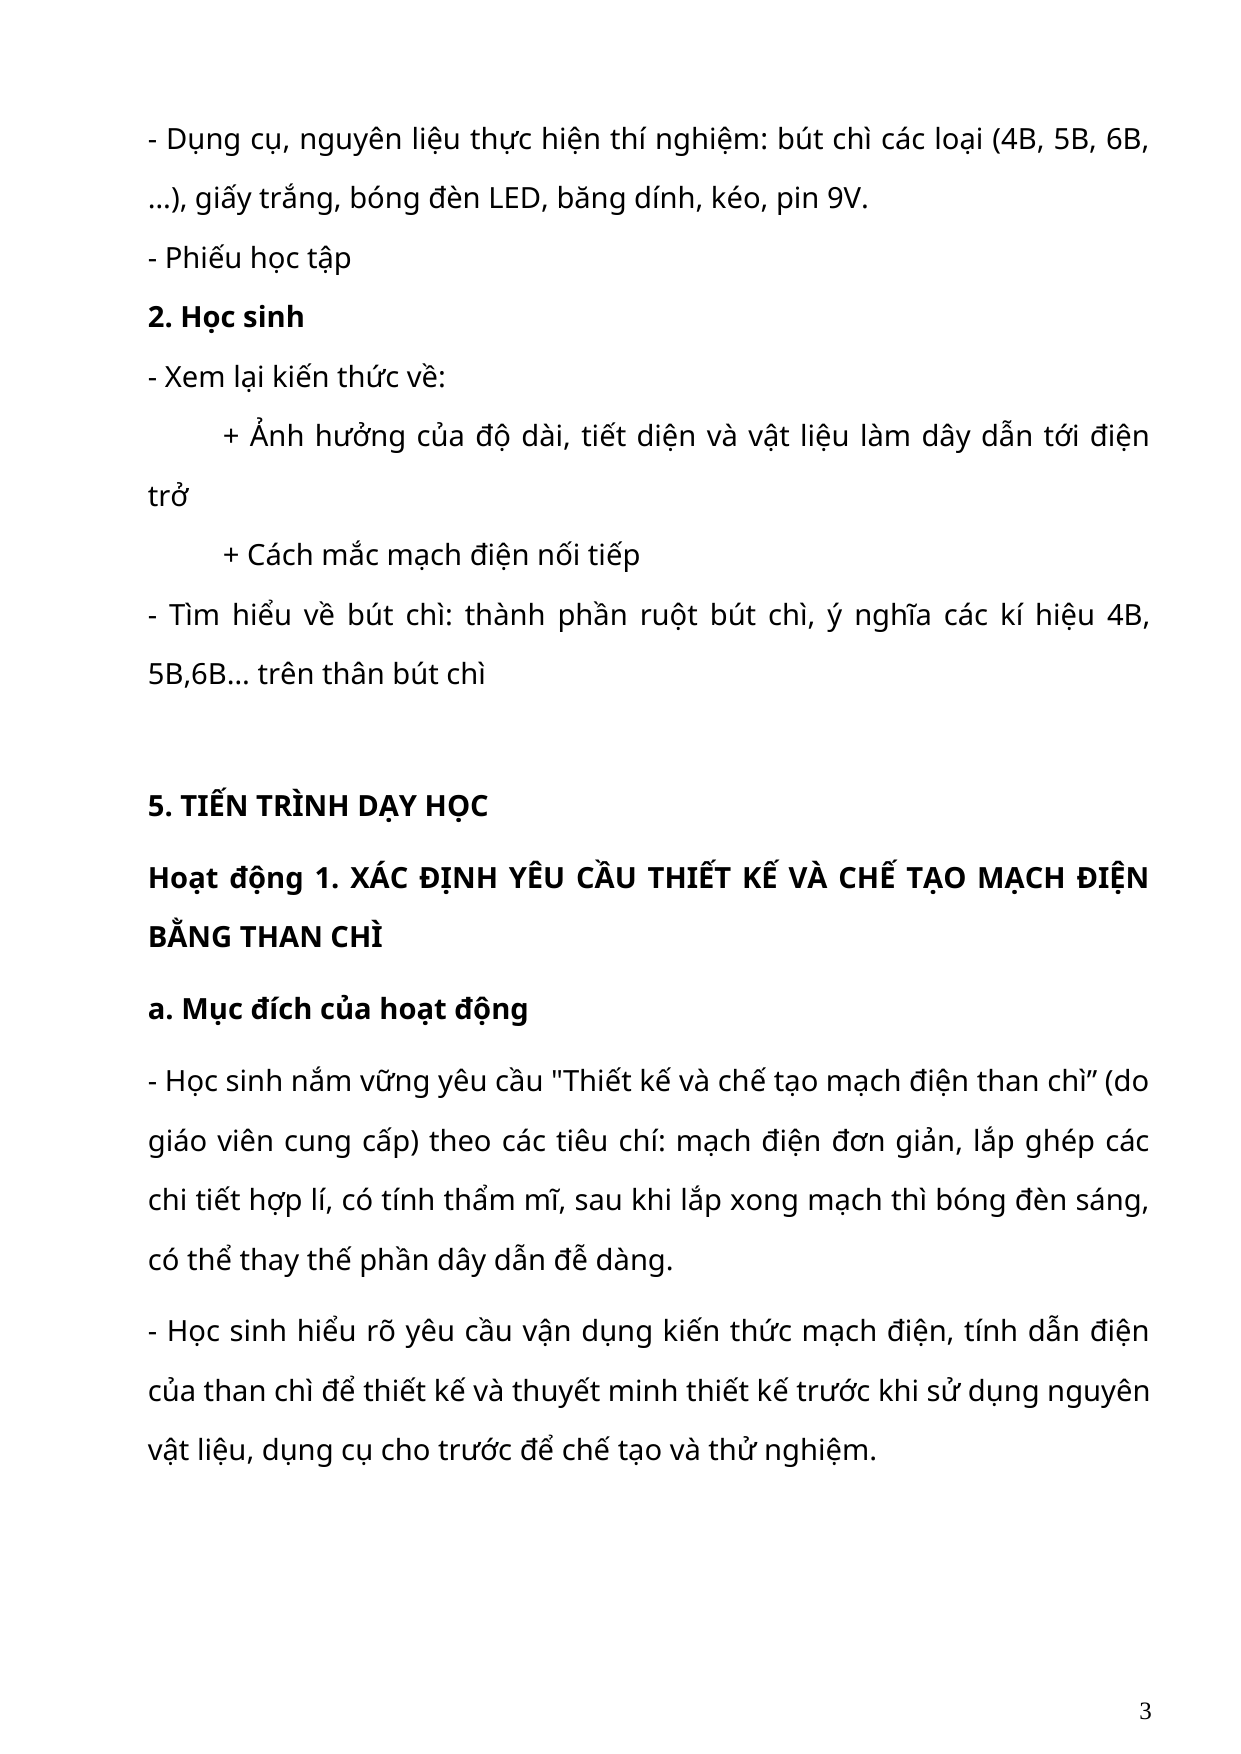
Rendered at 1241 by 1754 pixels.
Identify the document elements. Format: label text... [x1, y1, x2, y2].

text - Học sinh nắm vững yêu cầu "Thiết kế và chế tạo mạch điện than chì” (do giáo viên cung cấp) theo các tiêu chí: mạch điện đơn giản, lắp ghép các chi tiết hợp lí, có tính thẩm mĩ, sau khi lắp xong mạch thì bóng đèn sáng, có thể thay thế phần dây dẫn đễ dàng. [148, 1060, 1152, 1278]
text - Xem lại kiến thức về: [148, 356, 1152, 396]
text - Tìm hiểu về bút chì: thành phần ruột bút chì, ý nghĩa các kí hiệu 4B, 5B,6B… trên thân bút chì [148, 594, 1152, 693]
text + Cách mắc mạch điện nối tiếp [148, 534, 1152, 574]
subtitle Hoạt động 1. XÁC ĐỊNH YÊU CẦU THIẾT KẾ VÀ CHẾ TẠO MẠCH ĐIỆN BẰNG THAN CHÌ [148, 857, 1152, 956]
text + Ảnh hưởng của độ dài, tiết diện và vật liệu làm dây dẫn tới điện trở [148, 416, 1152, 515]
text 2. Học sinh [148, 297, 1152, 336]
subtitle 5. TIẾN TRÌNH DẠY HỌC [148, 785, 1152, 824]
subtitle a. Mục đích của hoạt động [148, 988, 1152, 1028]
text - Dụng cụ, nguyên liệu thực hiện thí nghiệm: bút chì các loại (4B, 5B, 6B,…), giấy trắng, bóng đèn LED, băng dính, kéo, pin 9V. [148, 118, 1152, 217]
text - Phiếu học tập [148, 237, 1152, 277]
text - Học sinh hiểu rõ yêu cầu vận dụng kiến thức mạch điện, tính dẫn điện của than chì để thiết kế và thuyết minh thiết kế trước khi sử dụng nguyên vật liệu, dụng cụ cho trước để chế tạo và thử nghiệm. [148, 1311, 1152, 1469]
